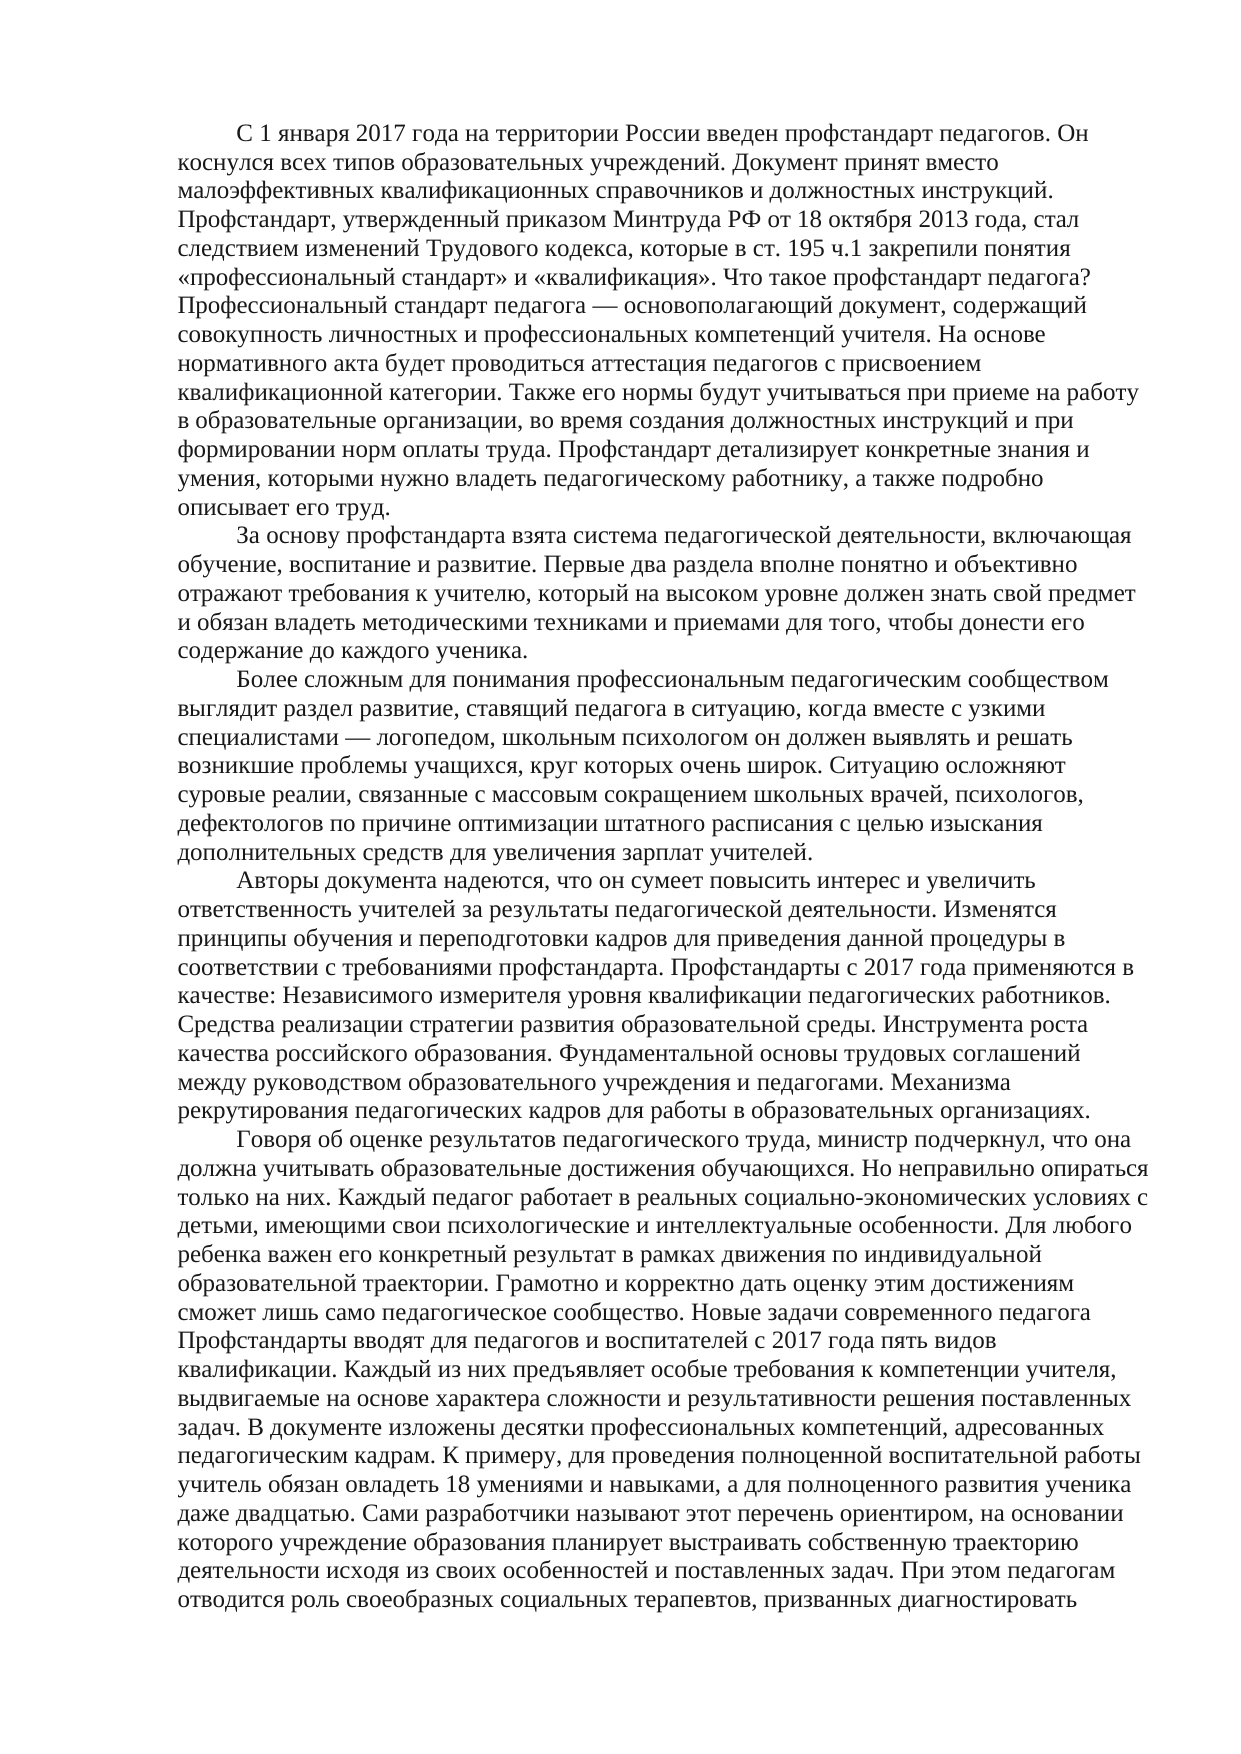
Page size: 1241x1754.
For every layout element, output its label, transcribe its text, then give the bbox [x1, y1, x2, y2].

text Авторы документа надеются, что он сумеет повысить интерес и увеличить ответственность учителей за результаты педагогической деятельности. Изменятся принципы обучения и переподготовки кадров для приведения данной процедуры в соответствии с требованиями профстандарта. Профстандарты с 2017 года применяются в качестве: Независимого измерителя уровня квалификации педагогических работников. Средства реализации стратегии развития образовательной среды. Инструмента роста качества российского образования. Фундаментальной основы трудовых соглашений между руководством образовательного учреждения и педагогами. Механизма рекрутирования педагогических кадров для работы в образовательных организациях. [177, 866, 1152, 1124]
text Более сложным для понимания профессиональным педагогическим сообществом выглядит раздел развитие, ставящий педагога в ситуацию, когда вместе с узкими специалистами — логопедом, школьным психологом он должен выявлять и решать возникшие проблемы учащихся, круг которых очень широк. Ситуацию осложняют суровые реалии, связанные с массовым сокращением школьных врачей, психологов, дефектологов по причине оптимизации штатного расписания с целью изыскания дополнительных средств для увеличения зарплат учителей. [177, 664, 1152, 866]
text С 1 января 2017 года на территории России введен профстандарт педагогов. Он коснулся всех типов образовательных учреждений. Документ принят вместо малоэффективных квалификационных справочников и должностных инструкций. Профстандарт, утвержденный приказом Минтруда РФ от 18 октября 2013 года, стал следствием изменений Трудового кодекса, которые в ст. 195 ч.1 закрепили понятия «профессиональный стандарт» и «квалификация». Что такое профстандарт педагога? Профессиональный стандарт педагога — основополагающий документ, содержащий совокупность личностных и профессиональных компетенций учителя. На основе нормативного акта будет проводиться аттестация педагогов с присвоением квалификационной категории. Также его нормы будут учитываться при приеме на работу в образовательные организации, во время создания должностных инструкций и при формировании норм оплаты труда. Профстандарт детализирует конкретные знания и умения, которыми нужно владеть педагогическому работнику, а также подробно описывает его труд. [177, 118, 1152, 521]
text За основу профстандарта взята система педагогической деятельности, включающая обучение, воспитание и развитие. Первые два раздела вполне понятно и объективно отражают требования к учителю, который на высоком уровне должен знать свой предмет и обязан владеть методическими техниками и приемами для того, чтобы донести его содержание до каждого ученика. [177, 521, 1152, 664]
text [177, 1124, 1152, 1613]
